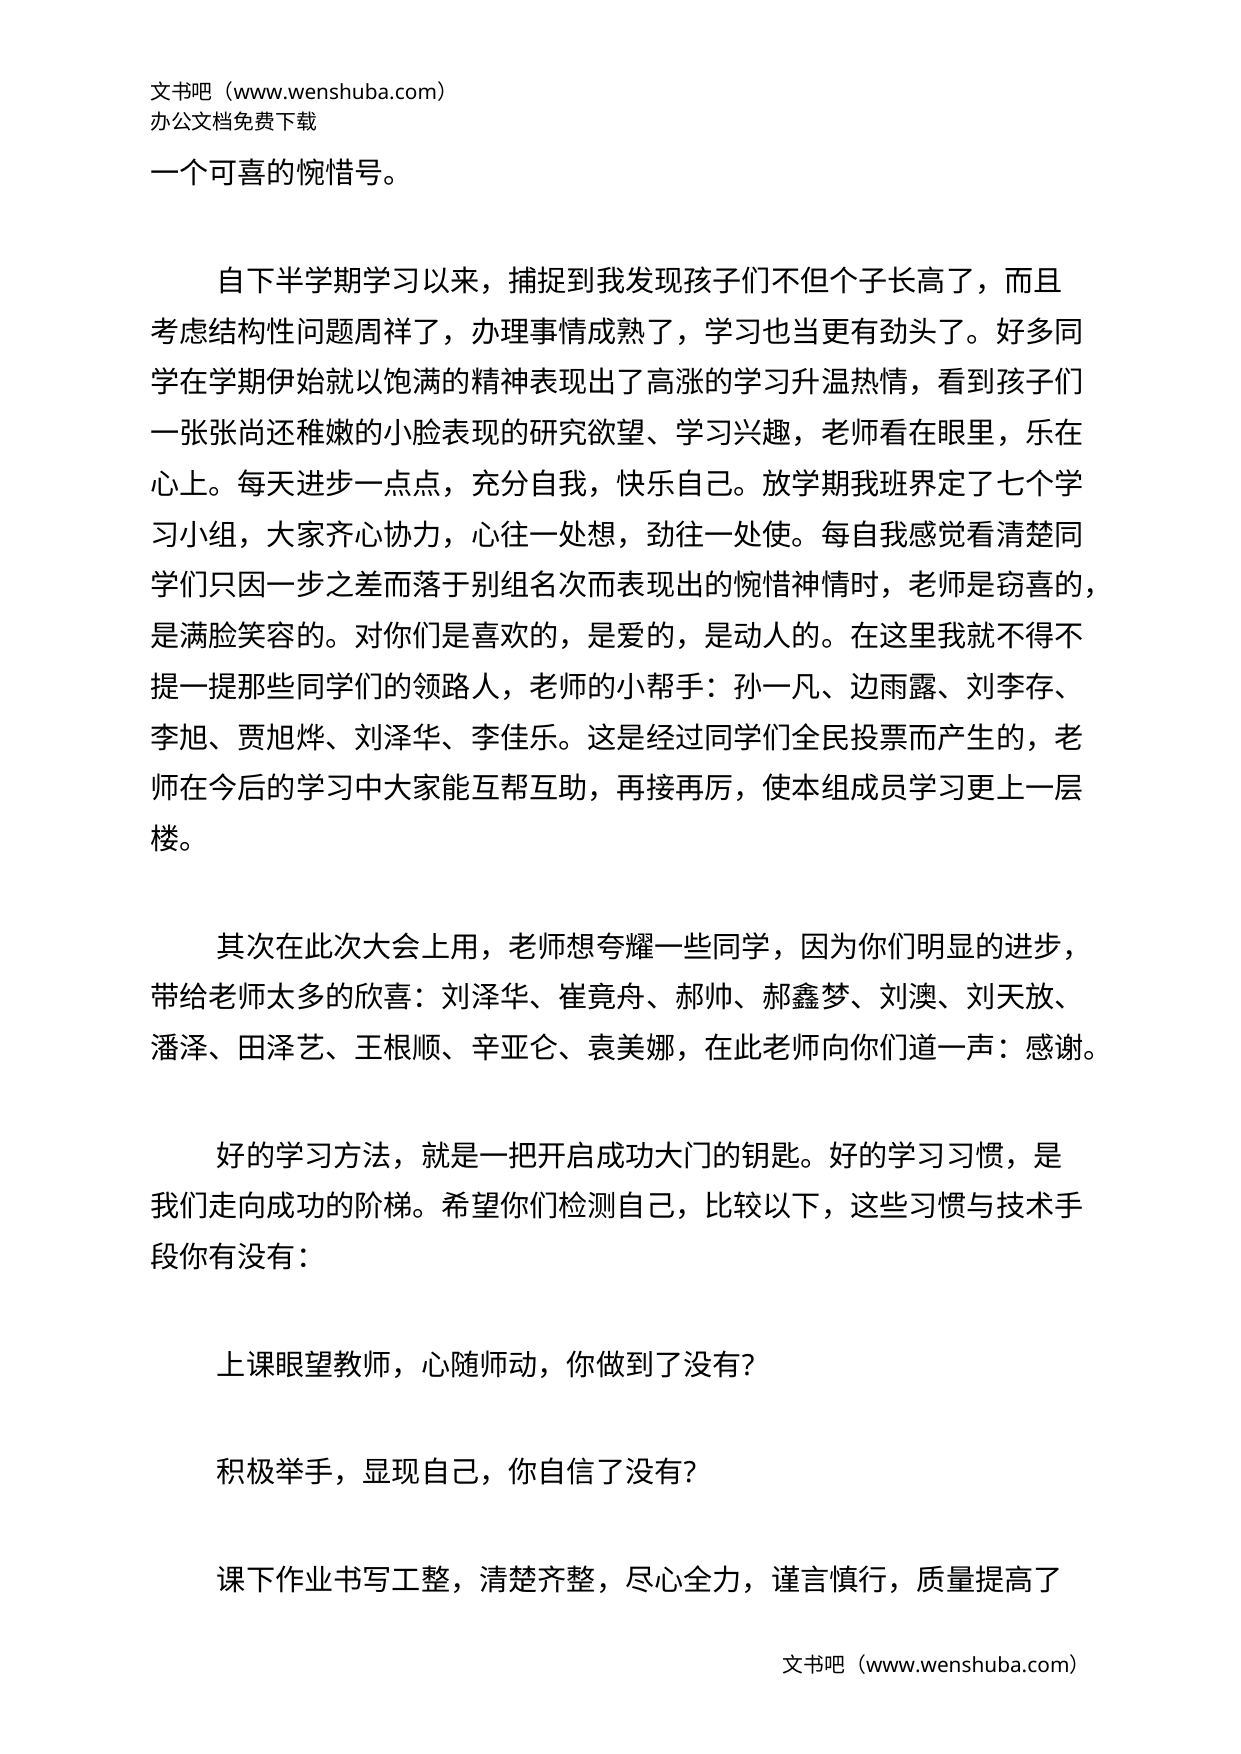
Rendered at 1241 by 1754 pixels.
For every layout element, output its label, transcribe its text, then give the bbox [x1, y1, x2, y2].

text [150, 1557, 1090, 1599]
text 上课眼望教师，心随师动，你做到了没有? [150, 1341, 1090, 1384]
text 好的学习方法，就是一把开启成功大门的钥匙。好的学习习惯，是我们走向成功的阶梯。希望你们检测自己，比较以下，这些习惯与技术手段你有没有： [150, 1132, 1090, 1276]
text 积极举手，显现自己，你自信了没有? [150, 1449, 1090, 1491]
text 自下半学期学习以来，捕捉到我发现孩子们不但个子长高了，而且考虑结构性问题周祥了，办理事情成熟了，学习也当更有劲头了。好多同学在学期伊始就以饱满的精神表现出了高涨的学习升温热情，看到孩子们一张张尚还稚嫩的小脸表现的研究欲望、学习兴趣，老师看在眼里，乐在心上。每天进步一点点，充分自我，快乐自己。放学期我班界定了七个学习小组，大家齐心协力，心往一处想，劲往一处使。每自我感觉看清楚同学们只因一步之差而落于别组名次而表现出的惋惜神情时，老师是窃喜的，是满脸笑容的。对你们是喜欢的，是爱的，是动人的。在这里我就不得不提一提那些同学们的领路人，老师的小帮手：孙一凡、边雨露、刘李存、李旭、贾旭烨、刘泽华、李佳乐。这是经过同学们全民投票而产生的，老师在今后的学习中大家能互帮互助，再接再厉，使本组成员学习更上一层楼。 [150, 258, 1090, 858]
text 其次在此次大会上用，老师想夸耀一些同学，因为你们明显的进步，带给老师太多的欣喜：刘泽华、崔竟舟、郝帅、郝鑫梦、刘澳、刘天放、潘泽、田泽艺、王根顺、辛亚仑、袁美娜，在此老师向你们道一声：感谢。 [150, 923, 1090, 1067]
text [150, 150, 1090, 192]
